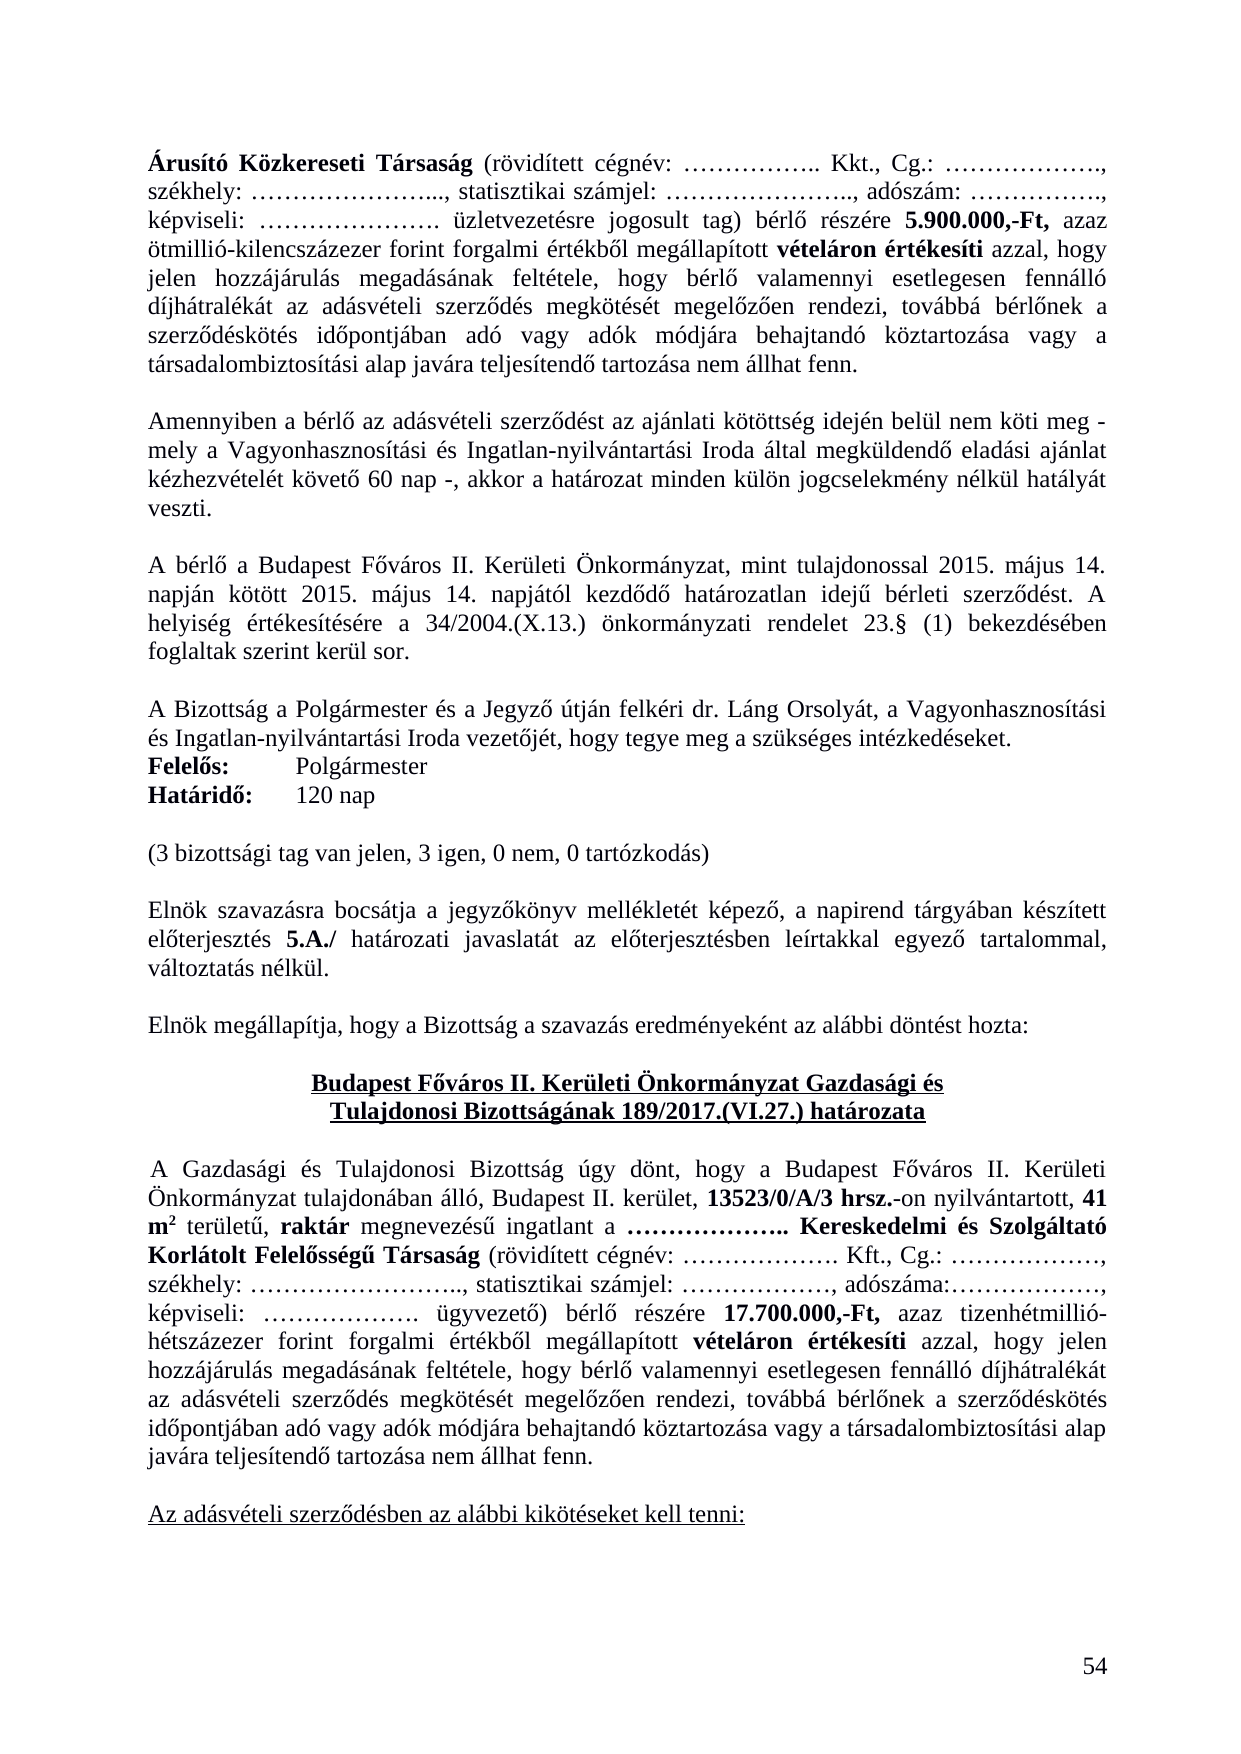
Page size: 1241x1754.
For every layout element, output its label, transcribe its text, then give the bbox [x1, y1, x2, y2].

text A Bizottság a Polgármester és a Jegyző útján felkéri dr. Láng Orsolyát, a Vagyonhasznosítási és Ingatlan-nyilvántartási Iroda vezetőjét, hogy tegye meg a szükséges intézkedéseket. [148, 694, 1107, 751]
text Felelős: Polgármester [148, 751, 1104, 780]
text Határidő: 120 nap [148, 780, 1104, 809]
text Az adásvételi szerződésben az alábbi kikötéseket kell tenni: [0, 1499, 1107, 1528]
text Tulajdonosi Bizottságának 189/2017.(VI.27.) határozata [148, 1096, 1107, 1125]
text A bérlő a Budapest Főváros II. Kerületi Önkormányzat, mint tulajdonossal 2015. május 14. napján kötött 2015. május 14. napjától kezdődő határozatlan idejű bérleti szerződést. A helyiség értékesítésére a 34/2004.(X.13.) önkormányzati rendelet 23.§ (1) bekezdésében foglaltak szerint kerül sor. [148, 550, 1107, 665]
text Elnök megállapítja, hogy a Bizottság a szavazás eredményeként az alábbi döntést hozta: [148, 1010, 1107, 1039]
text Budapest Főváros II. Kerületi Önkormányzat Gazdasági és [148, 1068, 1107, 1096]
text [148, 148, 1107, 378]
text A Gazdasági és Tulajdonosi Bizottság úgy dönt, hogy a Budapest Főváros II. Kerületi Önkormányzat tulajdonában álló, Budapest II. kerület, 13523/0/A/3 hrsz.-on nyilvántartott, 41 m2 területű, raktár megnevezésű ingatlant a ……………….. Kereskedelmi és Szolgáltató Korlátolt Felelősségű Társaság (rövidített cégnév: ………………. Kft., Cg.: ………………, székhely: …………………….., statisztikai számjel: ………………, adószáma:………………, képviseli: ………………. ügyvezető) bérlő részére 17.700.000,-Ft, azaz tizenhétmillió-hétszázezer forint forgalmi értékből megállapított vételáron értékesíti azzal, hogy jelen hozzájárulás megadásának feltétele, hogy bérlő valamennyi esetlegesen fennálló díjhátralékát az adásvételi szerződés megkötését megelőzően rendezi, továbbá bérlőnek a szerződéskötés időpontjában adó vagy adók módjára behajtandó köztartozása vagy a társadalombiztosítási alap javára teljesítendő tartozása nem állhat fenn. [148, 1154, 1107, 1470]
text Elnök szavazásra bocsátja a jegyzőkönyv mellékletét képező, a napirend tárgyában készített előterjesztés 5.A./ határozati javaslatát az előterjesztésben leírtakkal egyező tartalommal, változtatás nélkül. [148, 895, 1107, 981]
text (3 bizottsági tag van jelen, 3 igen, 0 nem, 0 tartózkodás) [148, 838, 1107, 866]
text Amennyiben a bérlő az adásvételi szerződést az ajánlati kötöttség idején belül nem köti meg - mely a Vagyonhasznosítási és Ingatlan-nyilvántartási Iroda által megküldendő eladási ajánlat kézhezvételét követő 60 nap -, akkor a határozat minden külön jogcselekmény nélkül hatályát veszti. [148, 406, 1107, 521]
